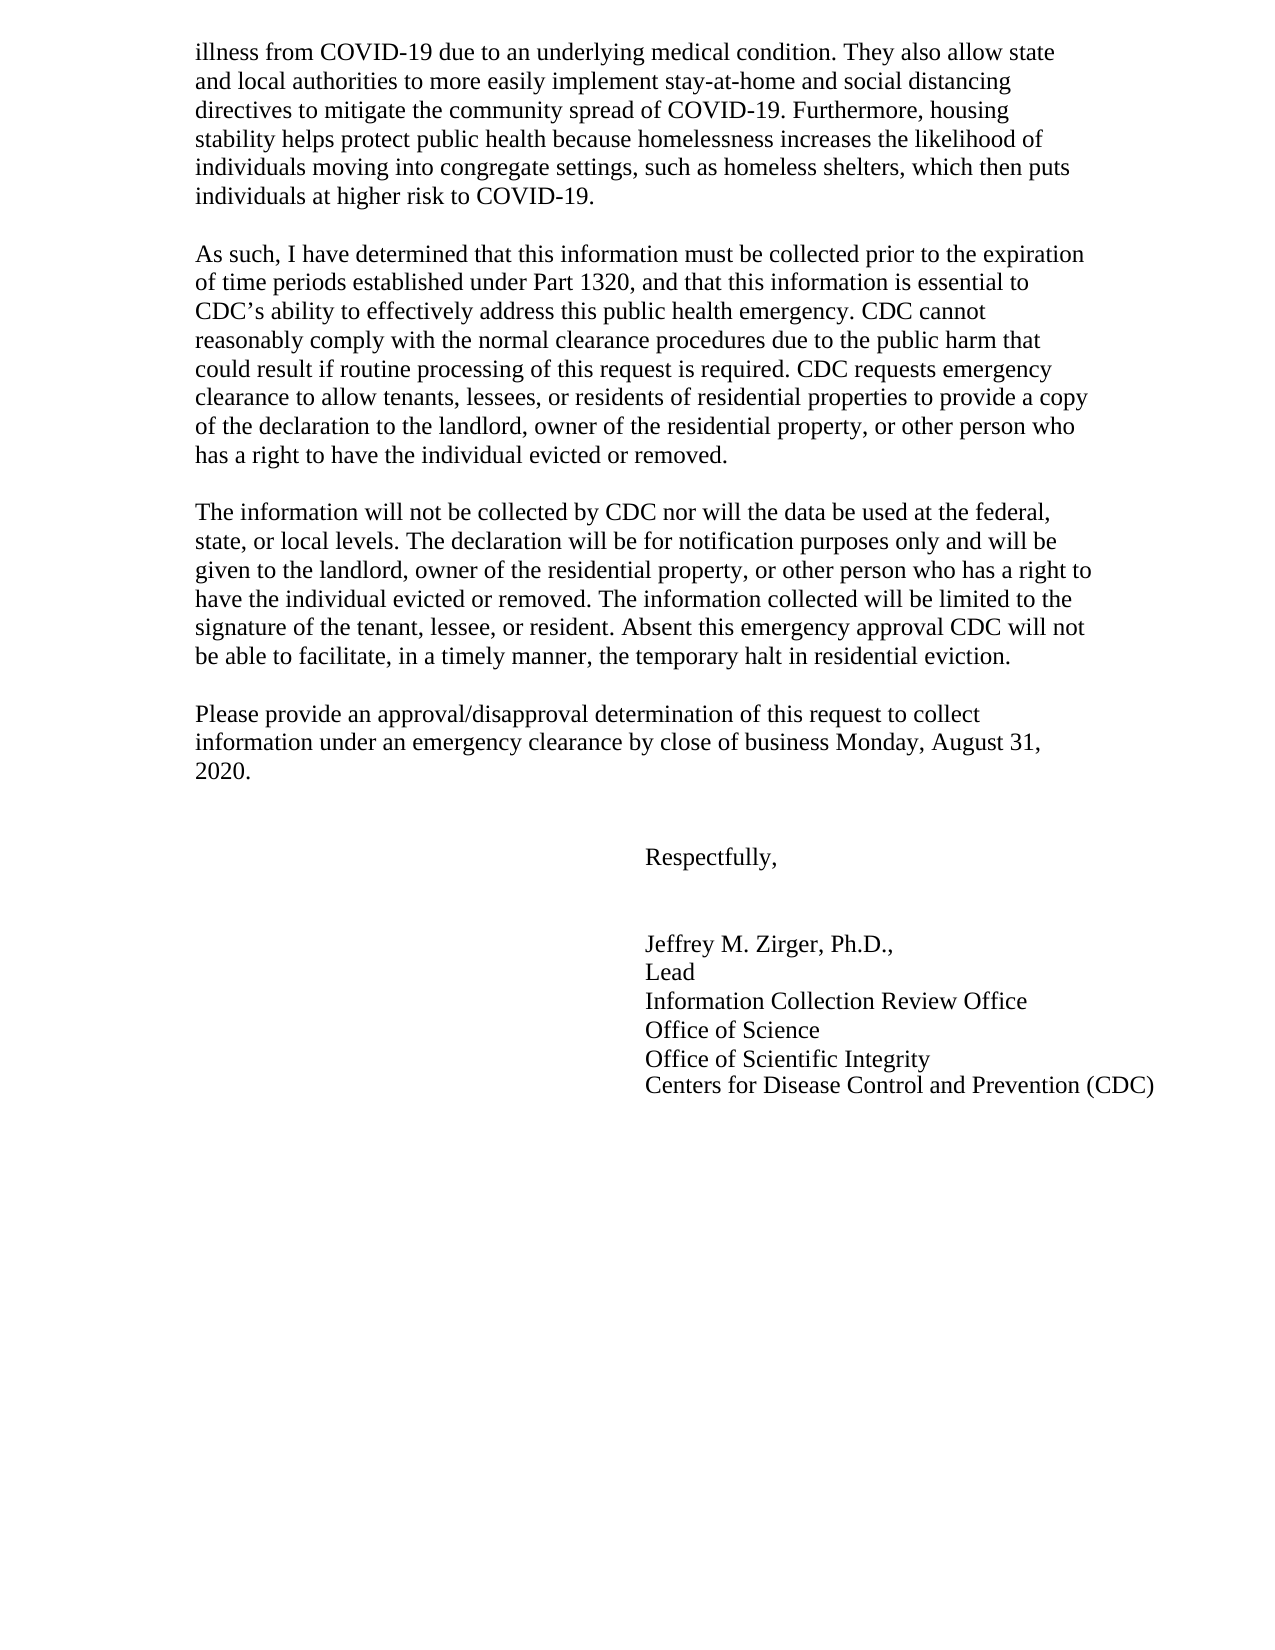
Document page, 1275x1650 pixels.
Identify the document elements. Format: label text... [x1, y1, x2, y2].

text Jeffrey M. Zirger, Ph.D., [195, 929, 1095, 957]
text Office of Science [195, 1015, 1095, 1044]
text Information Collection Review Office [195, 986, 1095, 1015]
text The information will not be collected by CDC nor will the data be used at the federal, state, or local levels. The declaration will be for notification purposes only and will be given to the landlord, owner of the residential property, or other person who has a right to have the individual evicted or removed. The information collected will be limited to the signature of the tenant, lessee, or resident. Absent this emergency approval CDC will not be able to facilitate, in a timely manner, the temporary halt in residential eviction. [195, 497, 1095, 670]
text Respectfully, [195, 842, 1095, 871]
text Lead [195, 957, 1095, 986]
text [195, 37, 1095, 210]
text Centers for Disease Control and Prevention (CDC) [645, 1072, 1237, 1098]
text As such, I have determined that this information must be collected prior to the expiration of time periods established under Part 1320, and that this information is essential to CDC’s ability to effectively address this public health emergency. CDC cannot reasonably comply with the normal clearance procedures due to the public harm that could result if routine processing of this request is required. CDC requests emergency clearance to allow tenants, lessees, or residents of residential properties to provide a copy of the declaration to the landlord, owner of the residential property, or other person who has a right to have the individual evicted or removed. [195, 239, 1095, 469]
text Office of Scientific Integrity [195, 1044, 1095, 1072]
text Please provide an approval/disapproval determination of this request to collect information under an emergency clearance by close of business Monday, August 31, 2020. [195, 699, 1095, 785]
